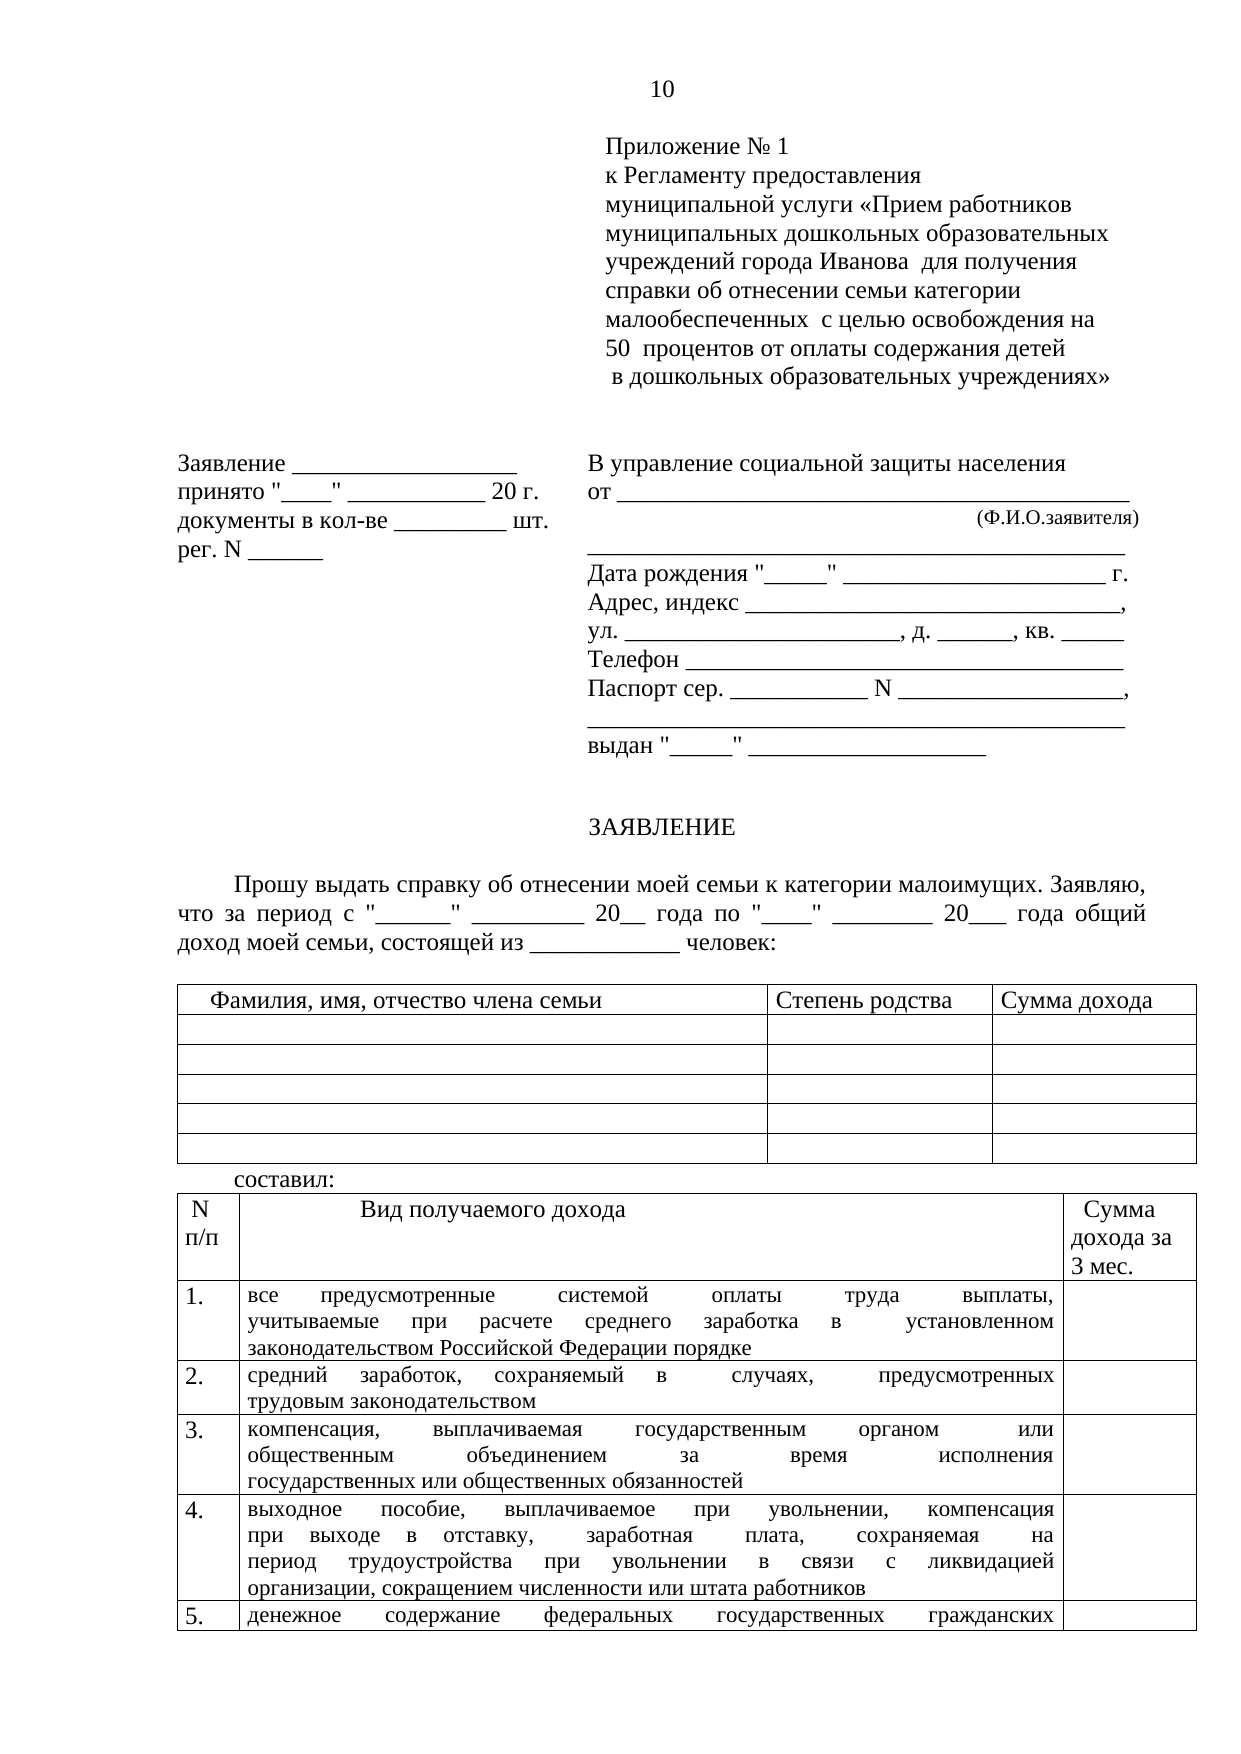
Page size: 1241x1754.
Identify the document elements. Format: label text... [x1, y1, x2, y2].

table_cell 3. [178, 1415, 239, 1494]
table_cell средний заработок, сохраняемый в случаях, предусмотренных трудовым законодательством [240, 1361, 1063, 1414]
text справки об отнесении семьи категории [590, 275, 1152, 304]
table_cell [1064, 1495, 1196, 1600]
text муниципальной услуги «Прием работников [590, 189, 1152, 218]
table_cell [768, 1045, 992, 1073]
table_cell [178, 1045, 767, 1073]
table_cell [1064, 1281, 1196, 1360]
text 50 процентов от оплаты содержания детей [590, 333, 1152, 361]
table_header N п/п [178, 1194, 239, 1280]
table_cell [993, 1134, 1196, 1163]
table_cell [993, 1045, 1196, 1073]
text учреждений города Иванова для получения [590, 246, 1152, 275]
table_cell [240, 1601, 1063, 1630]
table_cell 4. [178, 1495, 239, 1600]
text муниципальных дошкольных образовательных [590, 218, 1152, 246]
subtitle в дошкольных образовательных учреждениях» [590, 361, 1152, 390]
table_header Фамилия, имя, отчество члена семьи [178, 985, 767, 1014]
text к Регламенту предоставления [590, 160, 1152, 189]
table_cell 2. [178, 1361, 239, 1414]
table_header В управление социальной защиты населения от _________________________________________ (Ф.И.О.заявителя) ___________________________________________ Дата рождения "_____" _____________________ г. Адрес, индекс ______________________________, ул. ______________________, д. ______, кв. _____ Телефон ___________________________________ Паспорт сер. ___________ N __________________, ___________________________________________ выдан "_____" ___________________ [576, 448, 1152, 788]
table_cell 1. [178, 1281, 239, 1360]
table_cell [768, 1134, 992, 1163]
table_cell [768, 1015, 992, 1044]
table_header Сумма дохода [993, 985, 1196, 1014]
table_cell [993, 1015, 1196, 1044]
text малообеспеченных с целью освобождения на [590, 304, 1152, 333]
table_cell [1064, 1601, 1196, 1630]
table_header Степень родства [768, 985, 992, 1014]
text составил: [177, 1164, 1147, 1193]
table_cell [1064, 1415, 1196, 1494]
table_cell [178, 1104, 767, 1133]
table_cell 5. [178, 1601, 239, 1630]
table_cell компенсация, выплачиваемая государственным органом или общественным объединением за время исполнения государственных или общественных обязанностей [240, 1415, 1063, 1494]
table_cell [178, 1075, 767, 1103]
text Прошу выдать справку об отнесении моей семьи к категории малоимущих. Заявляю, что за период с "______" _________ 20__ года по "____" ________ 20___ года общий доход моей семьи, состоящей из ____________ человек: [177, 869, 1147, 955]
table_cell [993, 1104, 1196, 1133]
table_cell [1064, 1361, 1196, 1414]
table_cell все предусмотренные системой оплаты труда выплаты, учитываемые при расчете среднего заработка в установленном законодательством Российской Федерации порядке [240, 1281, 1063, 1360]
text ЗАЯВЛЕНИЕ [177, 812, 1147, 840]
table_cell [178, 1134, 767, 1163]
table_cell [768, 1104, 992, 1133]
table_header Сумма дохода за 3 мес. [1064, 1194, 1196, 1280]
table_cell выходное пособие, выплачиваемое при увольнении, компенсация при выходе в отставку, заработная плата, сохраняемая на период трудоустройства при увольнении в связи с ликвидацией организации, сокращением численности или штата работников [240, 1495, 1063, 1600]
text Приложение № 1 [590, 131, 1152, 160]
table_header Вид получаемого дохода [240, 1194, 1063, 1280]
table_header Заявление __________________ принято "____" ___________ 20 г. документы в кол-ве _________ шт. рег. N ______ [166, 448, 576, 788]
table_cell [768, 1075, 992, 1103]
table_cell [178, 1015, 767, 1044]
table_cell [993, 1075, 1196, 1103]
